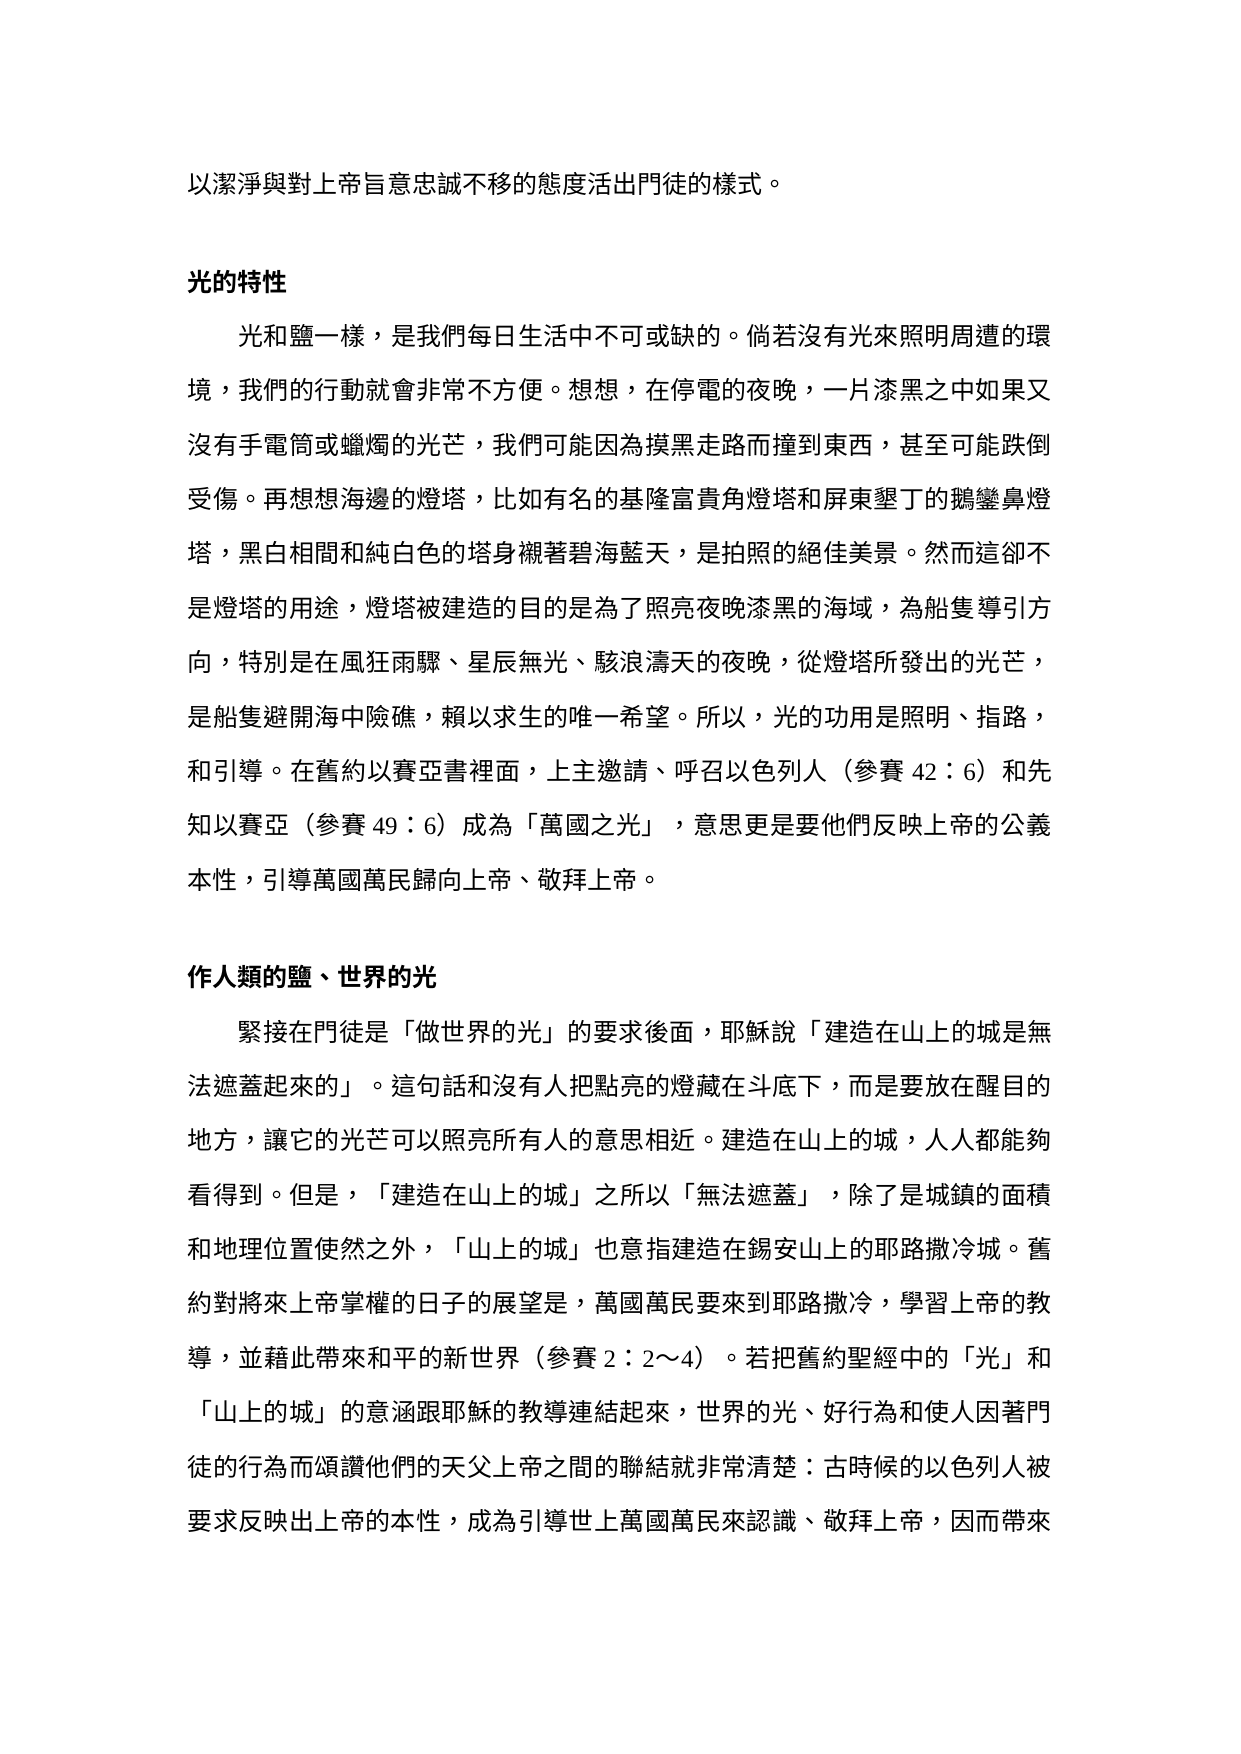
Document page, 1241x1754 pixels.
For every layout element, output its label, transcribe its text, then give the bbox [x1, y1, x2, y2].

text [187, 164, 1053, 201]
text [187, 1012, 1053, 1538]
text 作人類的鹽、世界的光 [187, 958, 1053, 994]
text 光的特性 [187, 262, 1053, 298]
text 光和鹽一樣，是我們每日生活中不可或缺的。倘若沒有光來照明周遭的環境，我們的行動就會非常不方便。想想，在停電的夜晚，一片漆黑之中如果又沒有手電筒或蠟燭的光芒，我們可能因為摸黑走路而撞到東西，甚至可能跌倒受傷。再想想海邊的燈塔，比如有名的基隆富貴角燈塔和屏東墾丁的鵝鑾鼻燈塔，黑白相間和純白色的塔身襯著碧海藍天，是拍照的絕佳美景。然而這卻不是燈塔的用途，燈塔被建造的目的是為了照亮夜晚漆黑的海域，為船隻導引方向，特別是在風狂雨驟、星辰無光、駭浪濤天的夜晚，從燈塔所發出的光芒，是船隻避開海中險礁，賴以求生的唯一希望。所以，光的功用是照明、指路，和引導。在舊約以賽亞書裡面，上主邀請、呼召以色列人（參賽42：6）和先知以賽亞（參賽49：6）成為「萬國之光」，意思更是要他們反映上帝的公義本性，引導萬國萬民歸向上帝、敬拜上帝。 [187, 316, 1053, 896]
